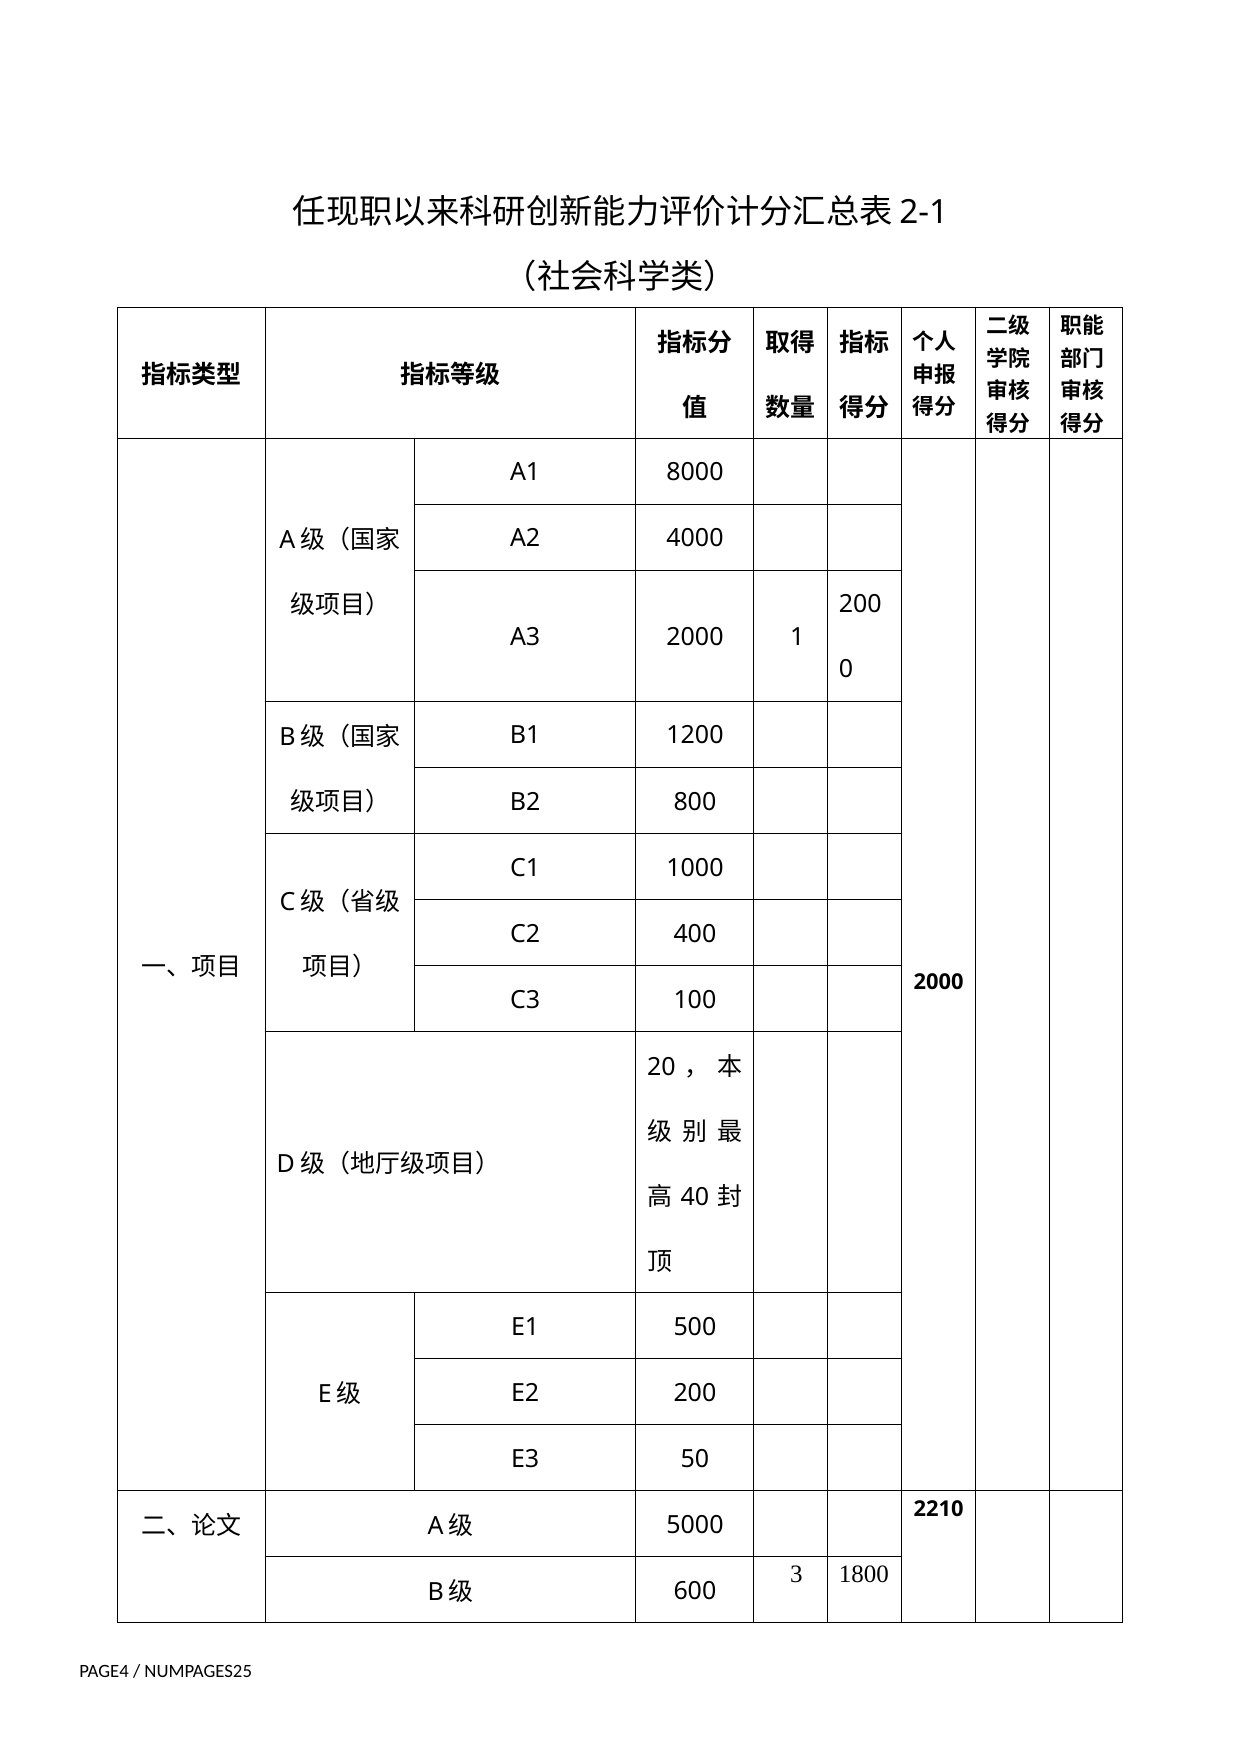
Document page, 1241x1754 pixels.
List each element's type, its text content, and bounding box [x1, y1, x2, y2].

table_cell C3 [415, 966, 635, 1031]
table_cell [754, 505, 827, 570]
table_cell B2 [415, 768, 635, 833]
table_cell [828, 1491, 901, 1556]
table_cell [754, 834, 827, 899]
table_cell [828, 1032, 901, 1292]
table_cell 指标类型 [118, 308, 265, 438]
table_cell [976, 439, 1049, 1490]
table_cell 100 [636, 966, 753, 1031]
table_cell 指标分值 [636, 308, 753, 438]
table_cell [1050, 1491, 1122, 1622]
table_cell 2000 [902, 439, 975, 1490]
table_cell [828, 702, 901, 767]
table_cell A级 [266, 1491, 635, 1556]
table_cell 2000 [828, 571, 901, 701]
table_cell 50 [636, 1425, 753, 1490]
table_cell 20，本级别最高40封顶 [636, 1032, 753, 1292]
table_cell 职能部门审核得分 [1050, 308, 1122, 438]
table_cell 500 [636, 1293, 753, 1358]
table_cell 400 [636, 900, 753, 965]
table_cell 1800 [828, 1557, 901, 1622]
table_cell 二、论文 [118, 1491, 265, 1622]
table_cell 8000 [636, 439, 753, 504]
table_cell 1 [754, 571, 827, 701]
table_cell [754, 702, 827, 767]
table_cell A2 [415, 505, 635, 570]
table_cell B级（国家级项目） [266, 702, 414, 833]
table_cell [828, 1293, 901, 1358]
table_cell C级（省级项目） [266, 834, 414, 1031]
table_cell 2000 [636, 571, 753, 701]
table_cell 1000 [636, 834, 753, 899]
table_cell [828, 505, 901, 570]
table_cell 一、项目 [118, 439, 265, 1490]
table_cell A1 [415, 439, 635, 504]
table_cell [828, 1425, 901, 1490]
table_cell [754, 966, 827, 1031]
table_cell E级 [266, 1293, 414, 1490]
table_cell 800 [636, 768, 753, 833]
table_cell B1 [415, 702, 635, 767]
table_cell 取得数量 [754, 308, 827, 438]
table_header 任现职以来科研创新能力评价计分汇总表2-1 （社会科学类） [117, 177, 1123, 307]
table_cell 1200 [636, 702, 753, 767]
table_cell [828, 966, 901, 1031]
table_cell 2210 [902, 1491, 975, 1622]
table_cell 5000 [636, 1491, 753, 1556]
table_cell [976, 1491, 1049, 1622]
table_cell E2 [415, 1359, 635, 1424]
table_cell A级（国家级项目） [266, 439, 414, 701]
table_cell 600 [636, 1557, 753, 1622]
table_cell [754, 1491, 827, 1556]
table_cell [828, 768, 901, 833]
table_cell D级（地厅级项目） [266, 1032, 635, 1292]
table_cell 4000 [636, 505, 753, 570]
table_cell 3 [754, 1557, 827, 1622]
table_cell E3 [415, 1425, 635, 1490]
table_cell [754, 1032, 827, 1292]
table_cell [828, 900, 901, 965]
table_cell [828, 834, 901, 899]
table_cell E1 [415, 1293, 635, 1358]
table_cell 200 [636, 1359, 753, 1424]
table_cell [754, 1293, 827, 1358]
table_cell [1050, 439, 1122, 1490]
table_cell 二级学院审核得分 [976, 308, 1049, 438]
table_cell [754, 900, 827, 965]
table_cell B级 [266, 1557, 635, 1622]
table_cell 指标等级 [266, 308, 635, 438]
table_cell C1 [415, 834, 635, 899]
table_cell [828, 1359, 901, 1424]
table_cell C2 [415, 900, 635, 965]
table_cell [754, 768, 827, 833]
table_cell [828, 439, 901, 504]
table_cell [754, 1359, 827, 1424]
table_cell [754, 1425, 827, 1490]
table_cell 指标得分 [828, 308, 901, 438]
table_cell A3 [415, 571, 635, 701]
table_cell 个人申报得分 [902, 308, 975, 438]
table_cell [754, 439, 827, 504]
